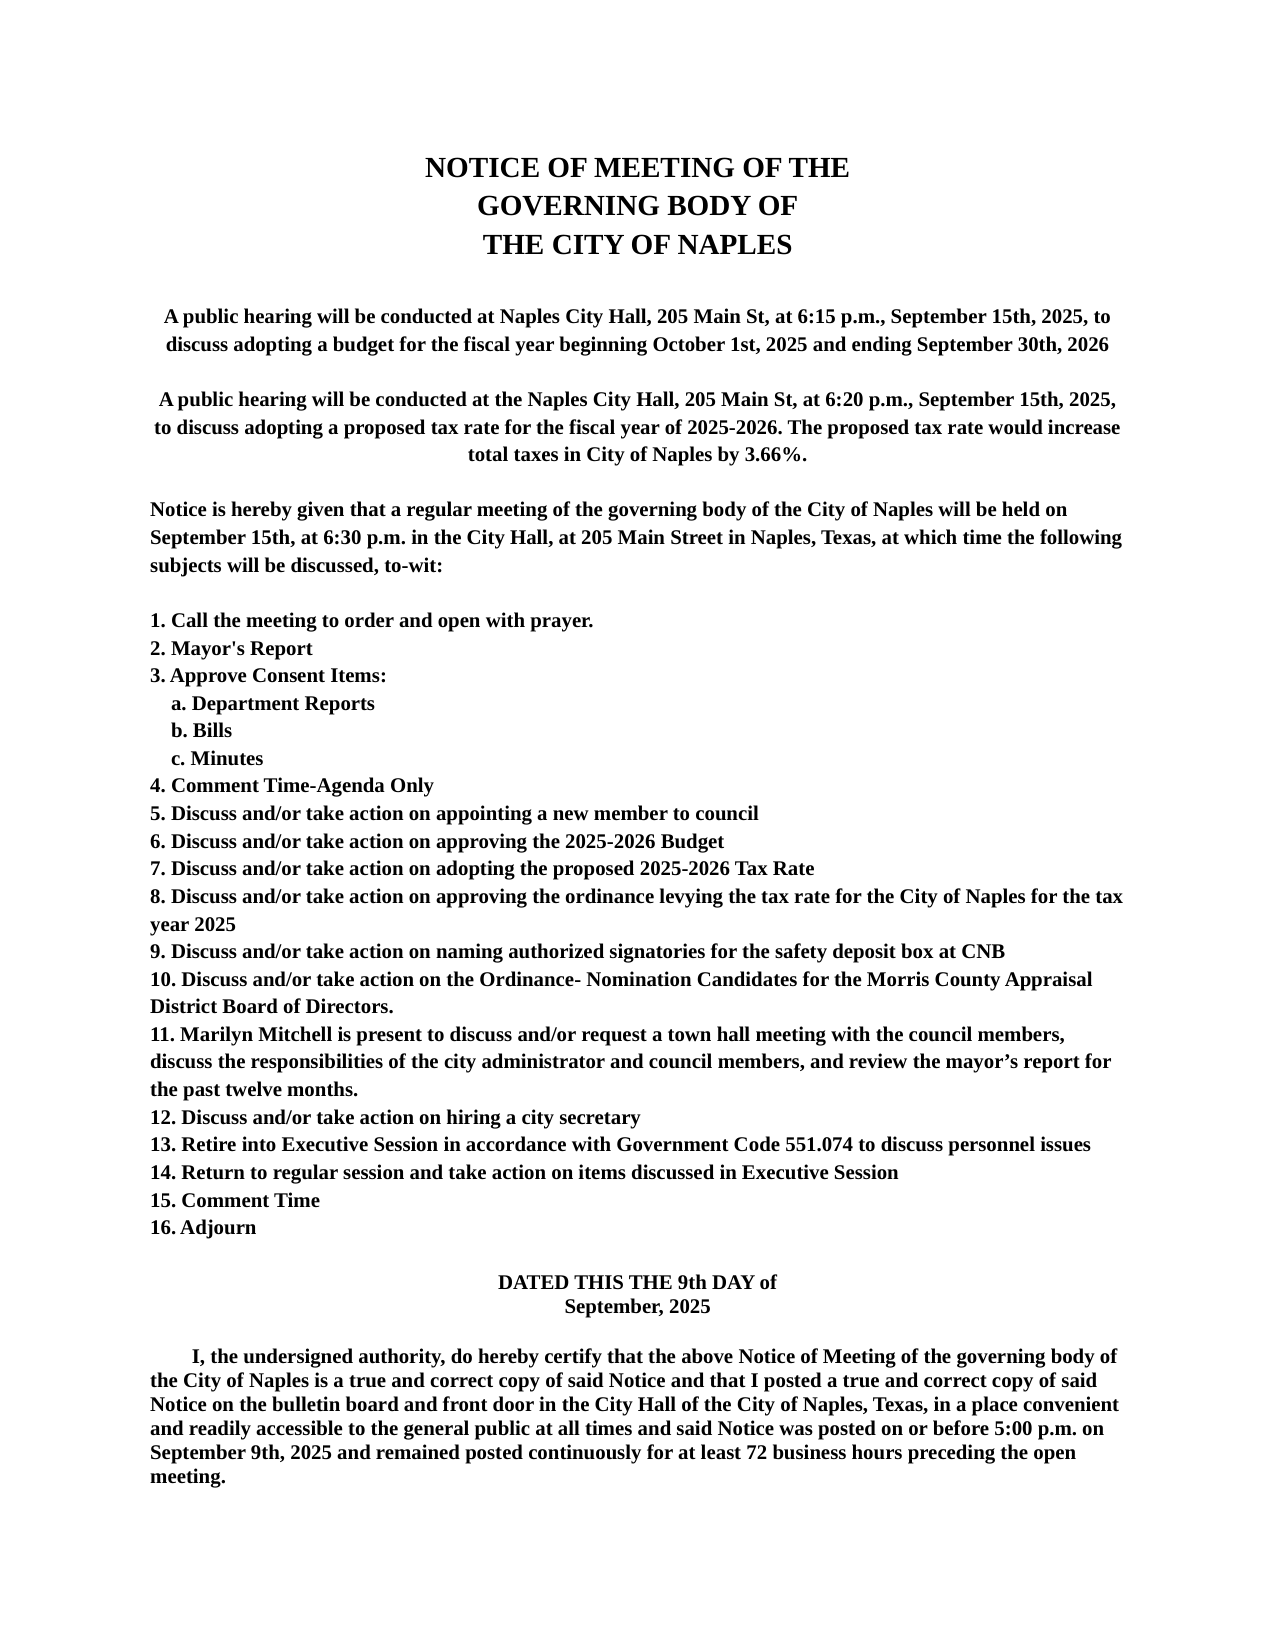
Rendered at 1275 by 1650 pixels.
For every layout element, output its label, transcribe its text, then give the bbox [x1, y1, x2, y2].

text THE CITY OF NAPLES [150, 227, 1125, 261]
text A public hearing will be conducted at Naples City Hall, 205 Main St, at 6:15 p.m., September 15th, 2025, to discuss adopting a budget for the fiscal year beginning October 1st, 2025 and ending September 30th, 2026 [150, 304, 1125, 356]
text 7. Discuss and/or take action on adopting the proposed 2025-2026 Tax Rate [150, 856, 1125, 880]
text September, 2025 [150, 1294, 1125, 1318]
text NOTICE OF MEETING OF THE [150, 150, 1125, 183]
text 9. Discuss and/or take action on naming authorized signatories for the safety deposit box at CNB [150, 939, 1125, 963]
text I, the undersigned authority, do hereby certify that the above Notice of Meeting of the governing body of the City of Naples is a true and correct copy of said Notice and that I posted a true and correct copy of said Notice on the bulletin board and front door in the City Hall of the City of Naples, Texas, in a place convenient and readily accessible to the general public at all times and said Notice was posted on or before 5:00 p.m. on September 9th, 2025 and remained posted continuously for at least 72 business hours preceding the open meeting. [150, 1344, 1125, 1488]
text 11. Marilyn Mitchell is present to discuss and/or request a town hall meeting with the council members, discuss the responsibilities of the city administrator and council members, and review the mayor’s report for the past twelve months. [150, 1022, 1125, 1101]
text 8. Discuss and/or take action on approving the ordinance levying the tax rate for the City of Naples for the tax year 2025 [150, 884, 1125, 936]
text 4. Comment Time-Agenda Only [150, 773, 1125, 797]
text 2. Mayor's Report [150, 635, 1125, 659]
text 15. Comment Time [150, 1187, 1125, 1212]
text 1. Call the meeting to order and open with prayer. [150, 608, 1125, 632]
text 16. Adjourn [150, 1215, 1125, 1239]
text 13. Retire into Executive Session in accordance with Government Code 551.074 to discuss personnel issues [150, 1132, 1125, 1156]
text GOVERNING BODY OF [150, 188, 1125, 222]
text 12. Discuss and/or take action on hiring a city secretary [150, 1105, 1125, 1129]
text 6. Discuss and/or take action on approving the 2025-2026 Budget [150, 829, 1125, 853]
text A public hearing will be conducted at the Naples City Hall, 205 Main St, at 6:20 p.m., September 15th, 2025, to discuss adopting a proposed tax rate for the fiscal year of 2025-2026. The proposed tax rate would increase total taxes in City of Naples by 3.66%. [150, 387, 1125, 466]
text 10. Discuss and/or take action on the Ordinance- Nomination Candidates for the Morris County Appraisal District Board of Directors. [150, 967, 1125, 1018]
text c. Minutes [150, 746, 1125, 770]
text 14. Return to regular session and take action on items discussed in Executive Session [150, 1160, 1125, 1184]
text b. Bills [150, 718, 1125, 742]
text Notice is hereby given that a regular meeting of the governing body of the City of Naples will be held on September 15th, at 6:30 p.m. in the City Hall, at 205 Main Street in Naples, Texas, at which time the following subjects will be discussed, to-wit: [150, 497, 1125, 577]
text a. Department Reports [150, 691, 1125, 715]
text 5. Discuss and/or take action on appointing a new member to council [150, 801, 1125, 825]
text 3. Approve Consent Items: [150, 663, 1125, 687]
text DATED THIS THE 9th DAY of [150, 1270, 1125, 1294]
